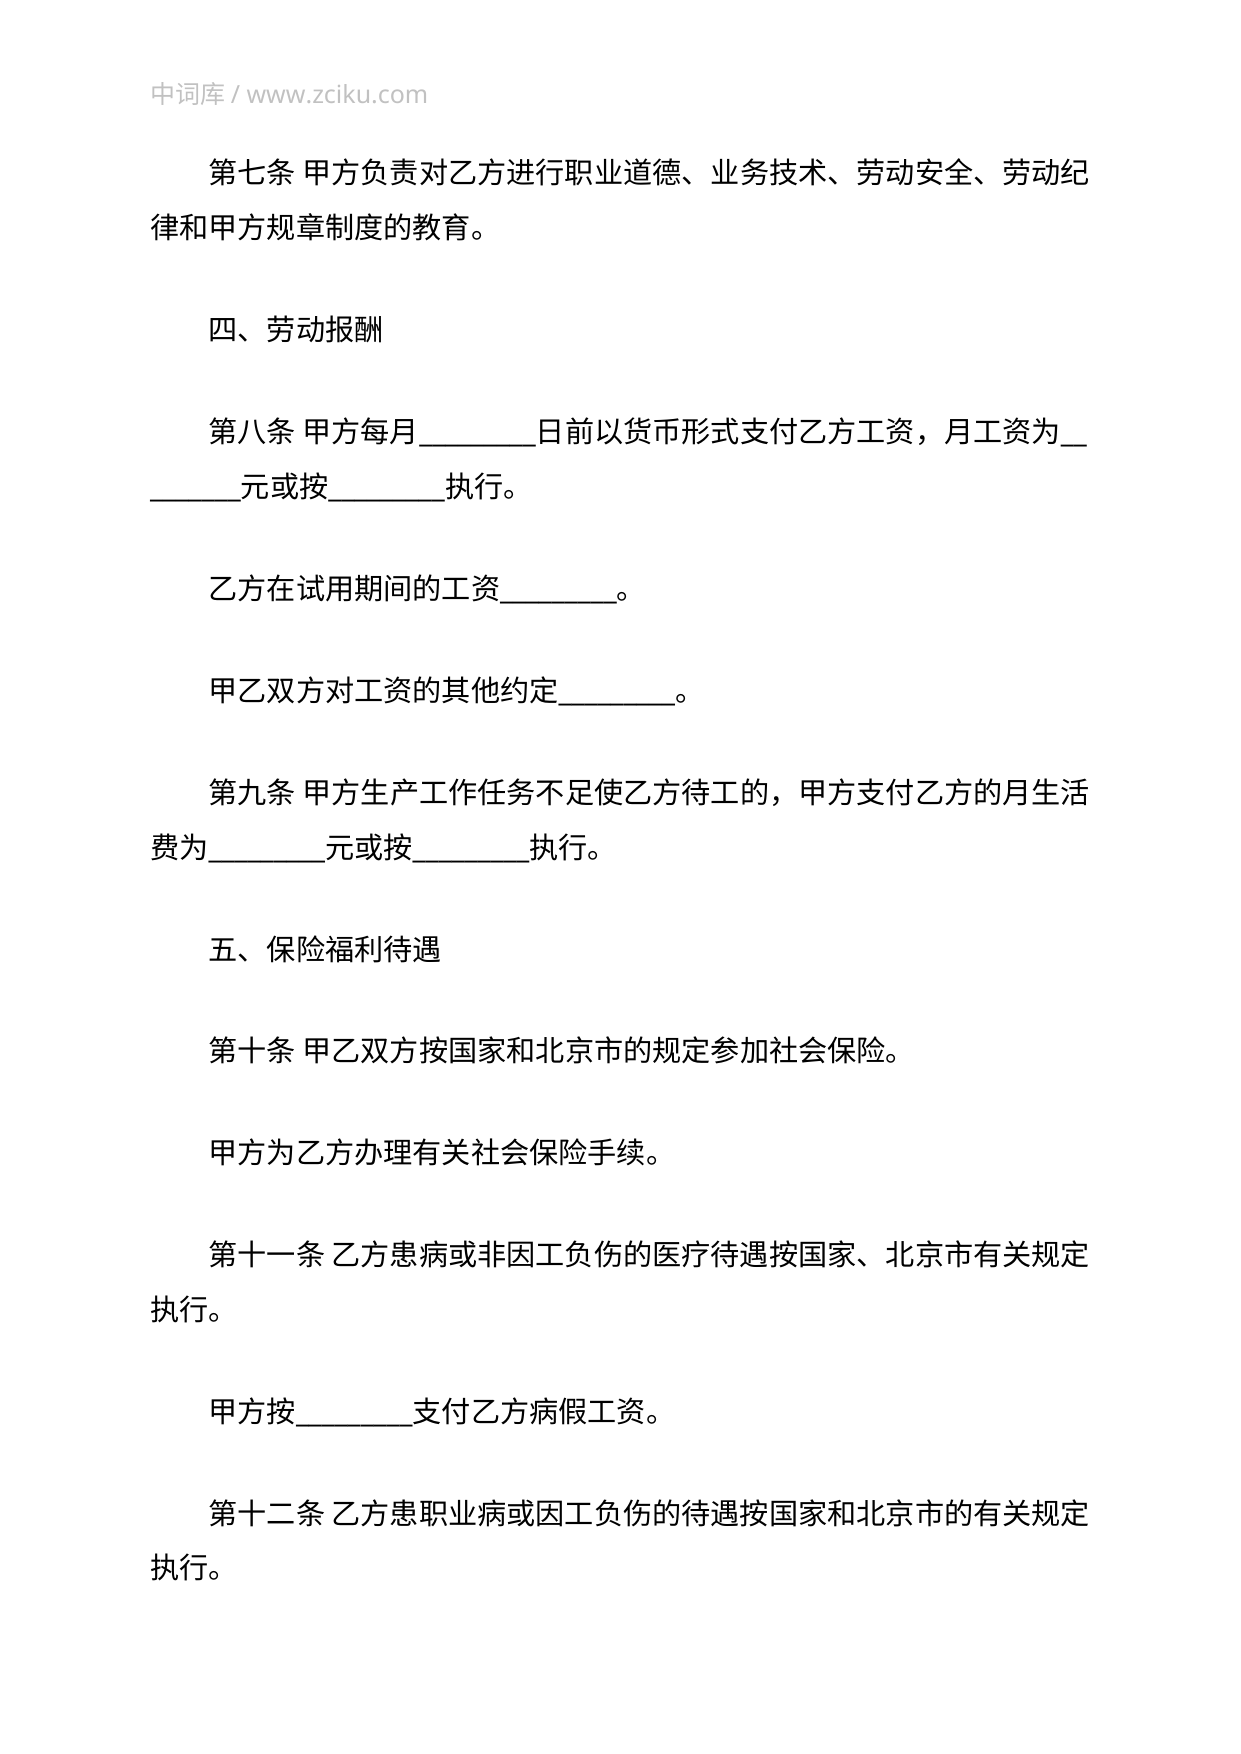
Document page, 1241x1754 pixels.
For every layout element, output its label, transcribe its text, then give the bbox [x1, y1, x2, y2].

text 四、劳动报酬 [150, 307, 1090, 349]
text 第九条 甲方生产工作任务不足使乙方待工的，甲方支付乙方的月生活费为_________元或按_________执行。 [150, 769, 1090, 867]
text 第八条 甲方每月_________日前以货币形式支付乙方工资，月工资为_________元或按_________执行。 [150, 408, 1090, 506]
text 第十一条 乙方患病或非因工负伤的医疗待遇按国家、北京市有关规定执行。 [150, 1232, 1090, 1329]
text 甲乙双方对工资的其他约定_________。 [150, 667, 1090, 710]
text 甲方为乙方办理有关社会保险手续。 [150, 1130, 1090, 1172]
text 乙方在试用期间的工资_________。 [150, 565, 1090, 608]
text 甲方按_________支付乙方病假工资。 [150, 1388, 1090, 1431]
text 第七条 甲方负责对乙方进行职业道德、业务技术、劳动安全、劳动纪律和甲方规章制度的教育。 [150, 150, 1090, 247]
text 第十条 甲乙双方按国家和北京市的规定参加社会保险。 [150, 1028, 1090, 1070]
text 第十二条 乙方患职业病或因工负伤的待遇按国家和北京市的有关规定执行。 [150, 1490, 1090, 1587]
text 五、保险福利待遇 [150, 926, 1090, 968]
